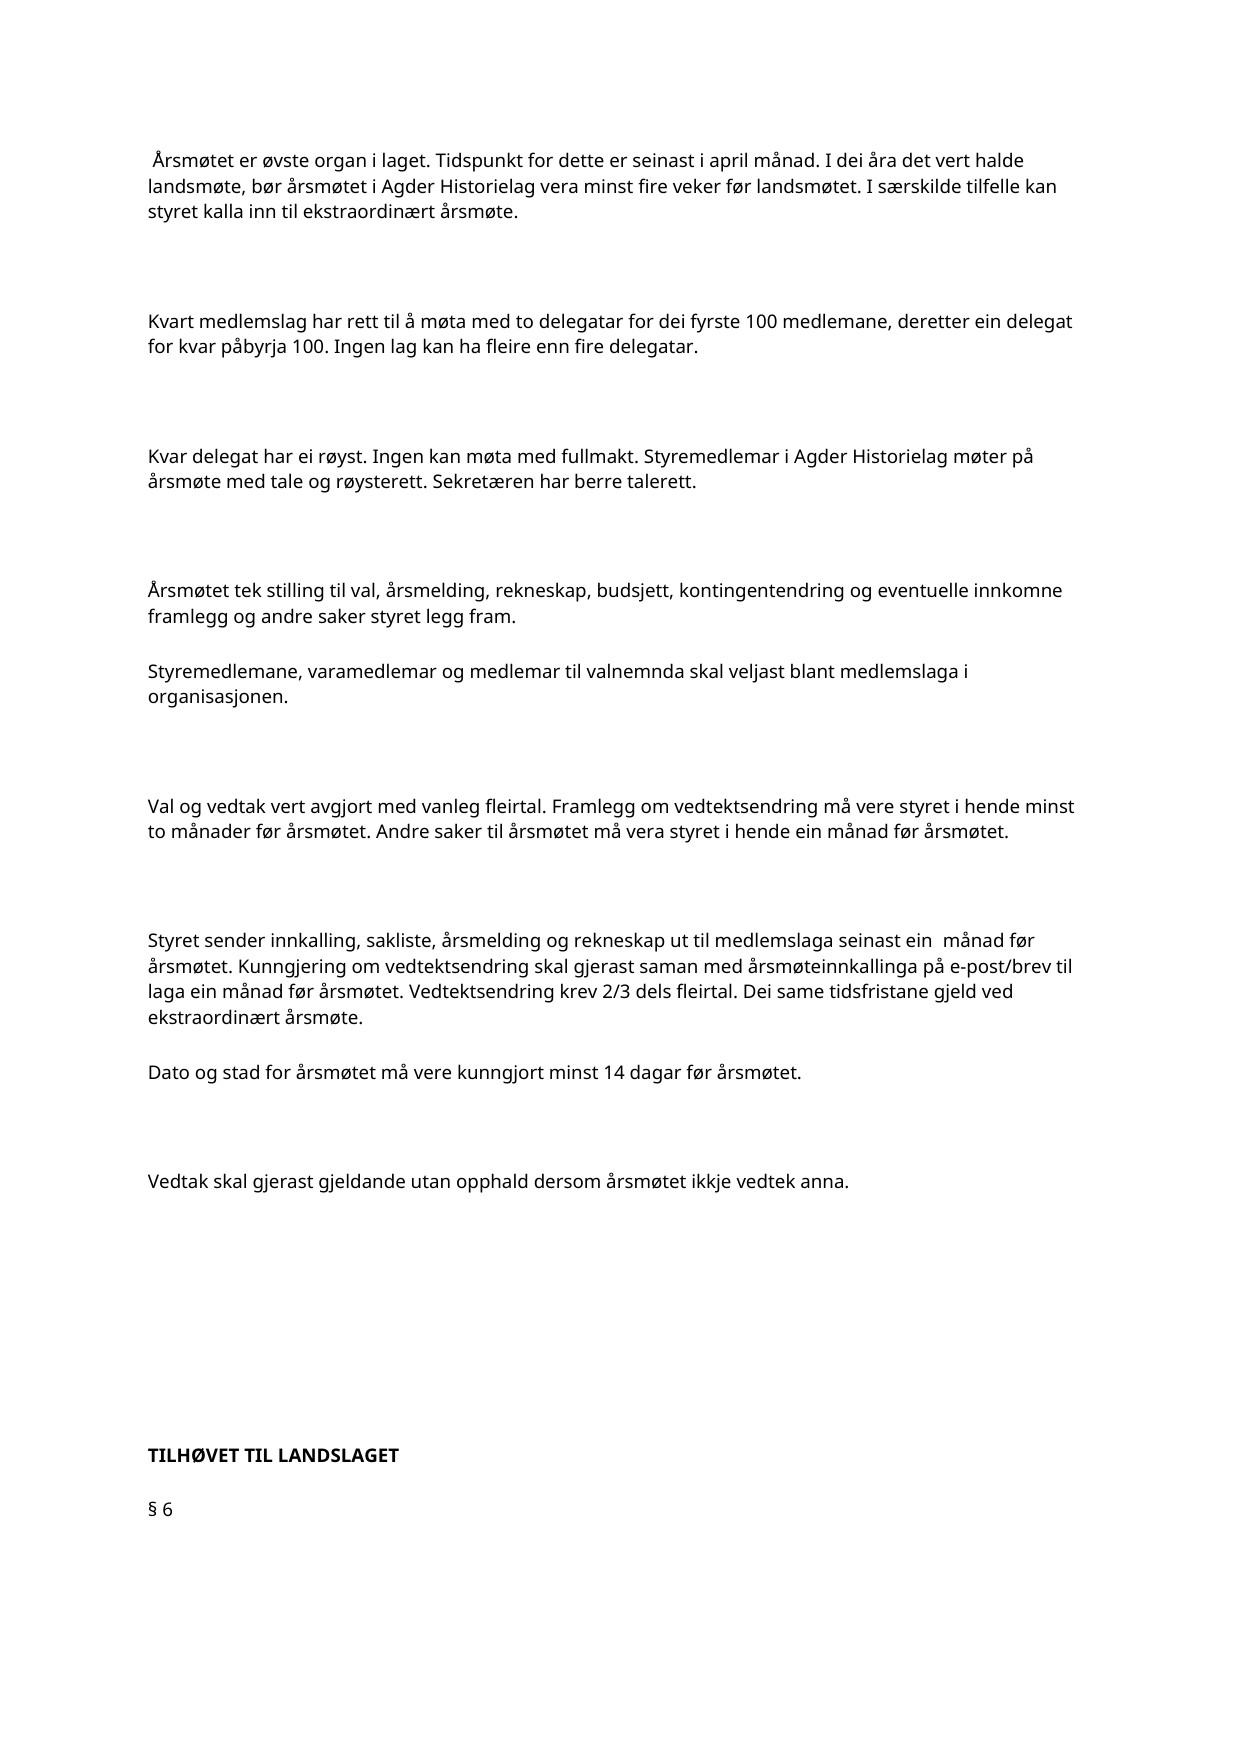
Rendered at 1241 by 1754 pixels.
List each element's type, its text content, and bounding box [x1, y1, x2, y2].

text Årsmøtet er øvste organ i laget. Tidspunkt for dette er seinast i april månad. I dei åra det vert halde landsmøte, bør årsmøtet i Agder Historielag vera minst fire veker før landsmøtet. I særskilde tilfelle kan styret kalla inn til ekstraordinært årsmøte. [148, 148, 1093, 224]
text Styremedlemane, varamedlemar og medlemar til valnemnda skal veljast blant medlemslaga i organisasjonen. [148, 658, 1093, 709]
text Val og vedtak vert avgjort med vanleg fleirtal. Framlegg om vedtektsendring må vere styret i hende minst to månader før årsmøtet. Andre saker til årsmøtet må vera styret i hende ein månad før årsmøtet. [148, 793, 1093, 844]
text § 6 [148, 1497, 1093, 1522]
text Kvart medlemslag har rett til å møta med to delegatar for dei fyrste 100 medlemane, deretter ein delegat for kvar påbyrja 100. Ingen lag kan ha fleire enn fire delegatar. [148, 308, 1093, 359]
text Dato og stad for årsmøtet må vere kunngjort minst 14 dagar før årsmøtet. [148, 1059, 1093, 1084]
text Årsmøtet tek stilling til val, årsmelding, rekneskap, budsjett, kontingentendring og eventuelle innkomne framlegg og andre saker styret legg fram. [148, 578, 1093, 629]
text Vedtak skal gjerast gjeldande utan opphald dersom årsmøtet ikkje vedtek anna. [148, 1168, 1093, 1194]
text Styret sender innkalling, sakliste, årsmelding og rekneskap ut til medlemslaga seinast ein månad før årsmøtet. Kunngjering om vedtektsendring skal gjerast saman med årsmøteinnkallinga på e-post/brev til laga ein månad før årsmøtet. Vedtektsendring krev 2/3 dels fleirtal. Dei same tidsfristane gjeld ved ekstraordinært årsmøte. [148, 928, 1093, 1030]
text TILHØVET TIL LANDSLAGET [148, 1442, 1093, 1467]
text Kvar delegat har ei røyst. Ingen kan møta med fullmakt. Styremedlemar i Agder Historielag møter på årsmøte med tale og røysterett. Sekretæren har berre talerett. [148, 443, 1093, 494]
